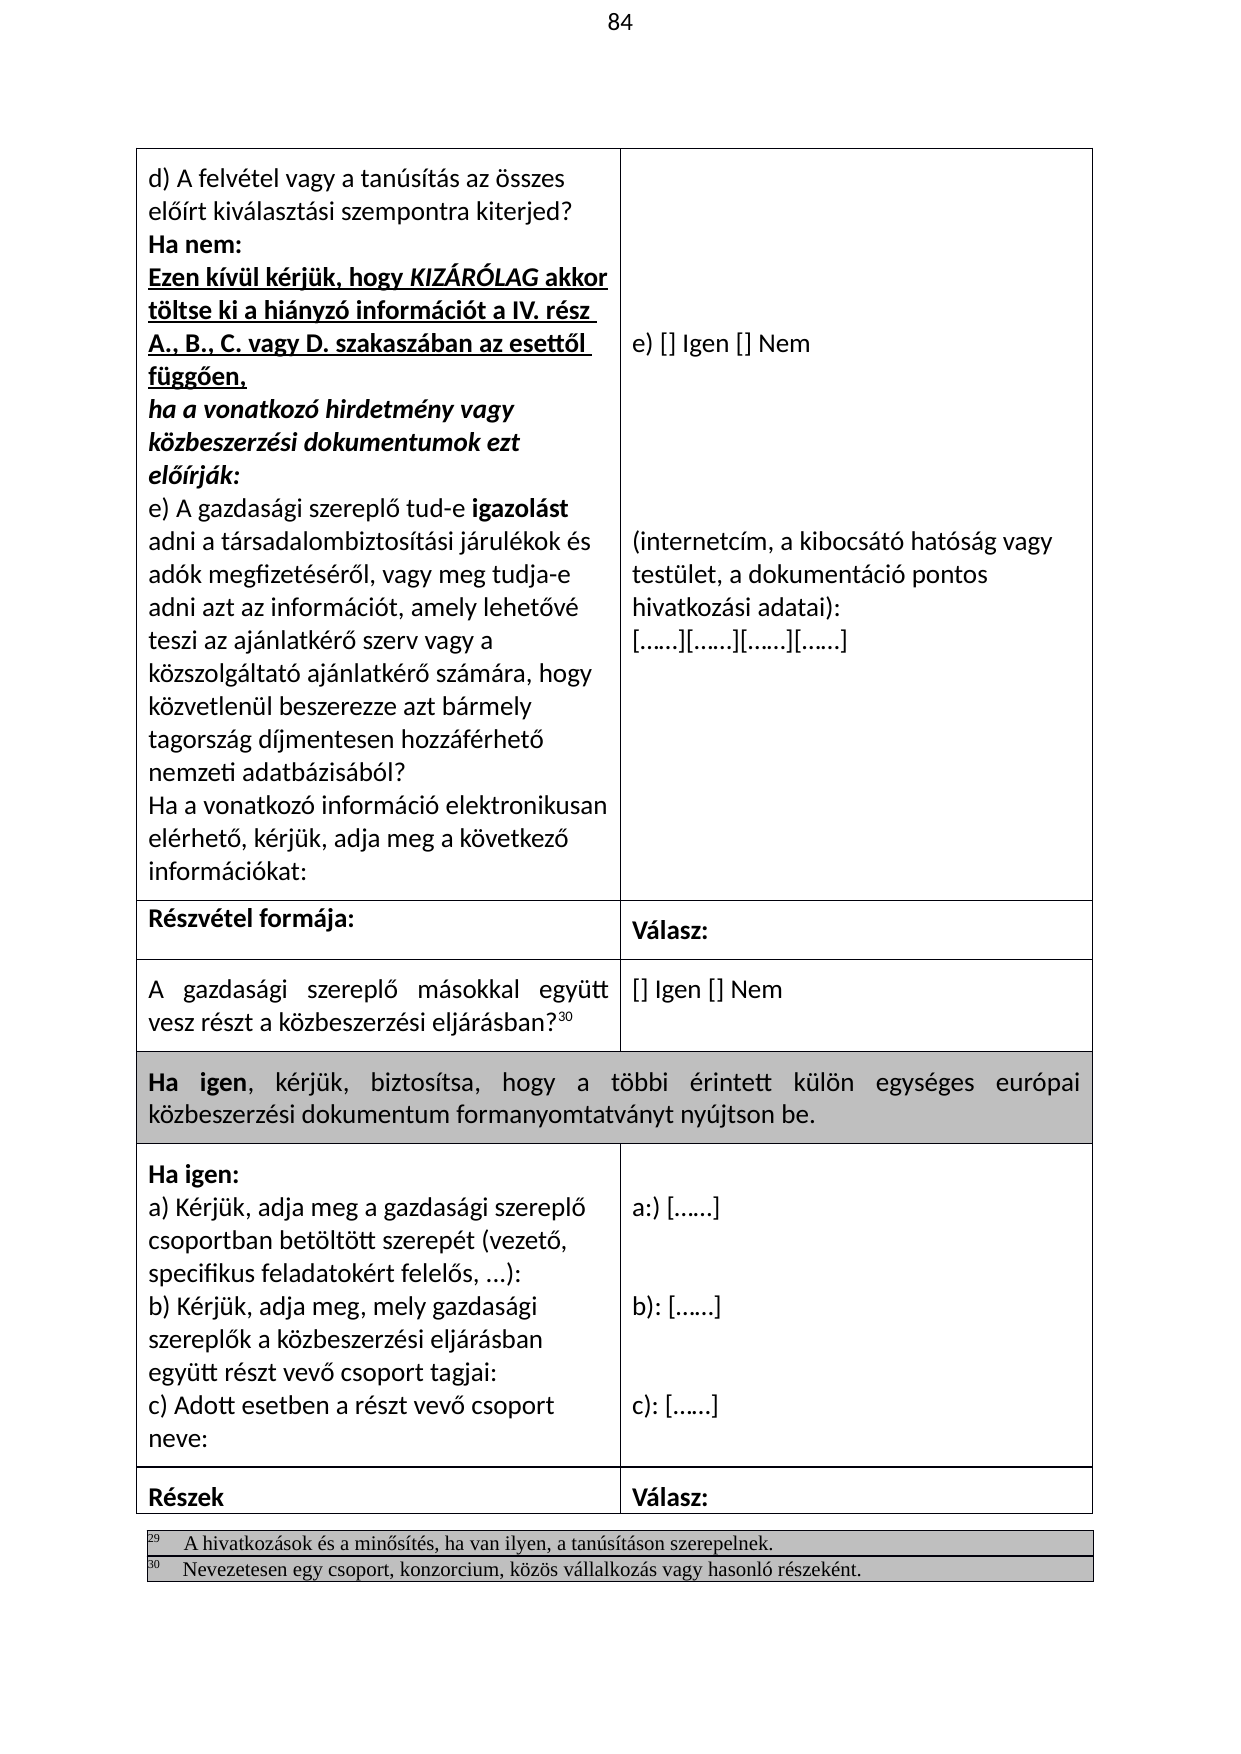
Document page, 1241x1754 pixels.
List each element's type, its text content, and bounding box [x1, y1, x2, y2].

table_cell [621, 149, 1092, 900]
table_cell Válasz: [621, 901, 1092, 959]
table_cell [] Igen [] Nem [621, 960, 1092, 1051]
table_cell Ha igen, kérjük, biztosítsa, hogy a többi érintett külön egységes európai közbeszerzési dokumentum formanyomtatványt nyújtson be. [137, 1052, 1092, 1143]
table_cell a:) [……] b): [……] c): [……] [621, 1144, 1092, 1466]
table_cell Részvétel formája: [137, 901, 620, 959]
table_cell Válasz: [621, 1468, 1092, 1513]
table_cell A gazdasági szereplő másokkal együtt vesz részt a közbeszerzési eljárásban? [137, 960, 620, 1051]
table_cell Részek [137, 1468, 620, 1513]
table_cell Ha igen: a) Kérjük, adja meg a gazdasági szereplő csoportban betöltött szerepét (vezető, specifikus feladatokért felelős, ...): b) Kérjük, adja meg, mely gazdasági szereplők a közbeszerzési eljárásban együtt részt vevő csoport tagjai: c) Adott esetben a részt vevő csoport neve: [137, 1144, 620, 1466]
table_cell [137, 149, 620, 900]
